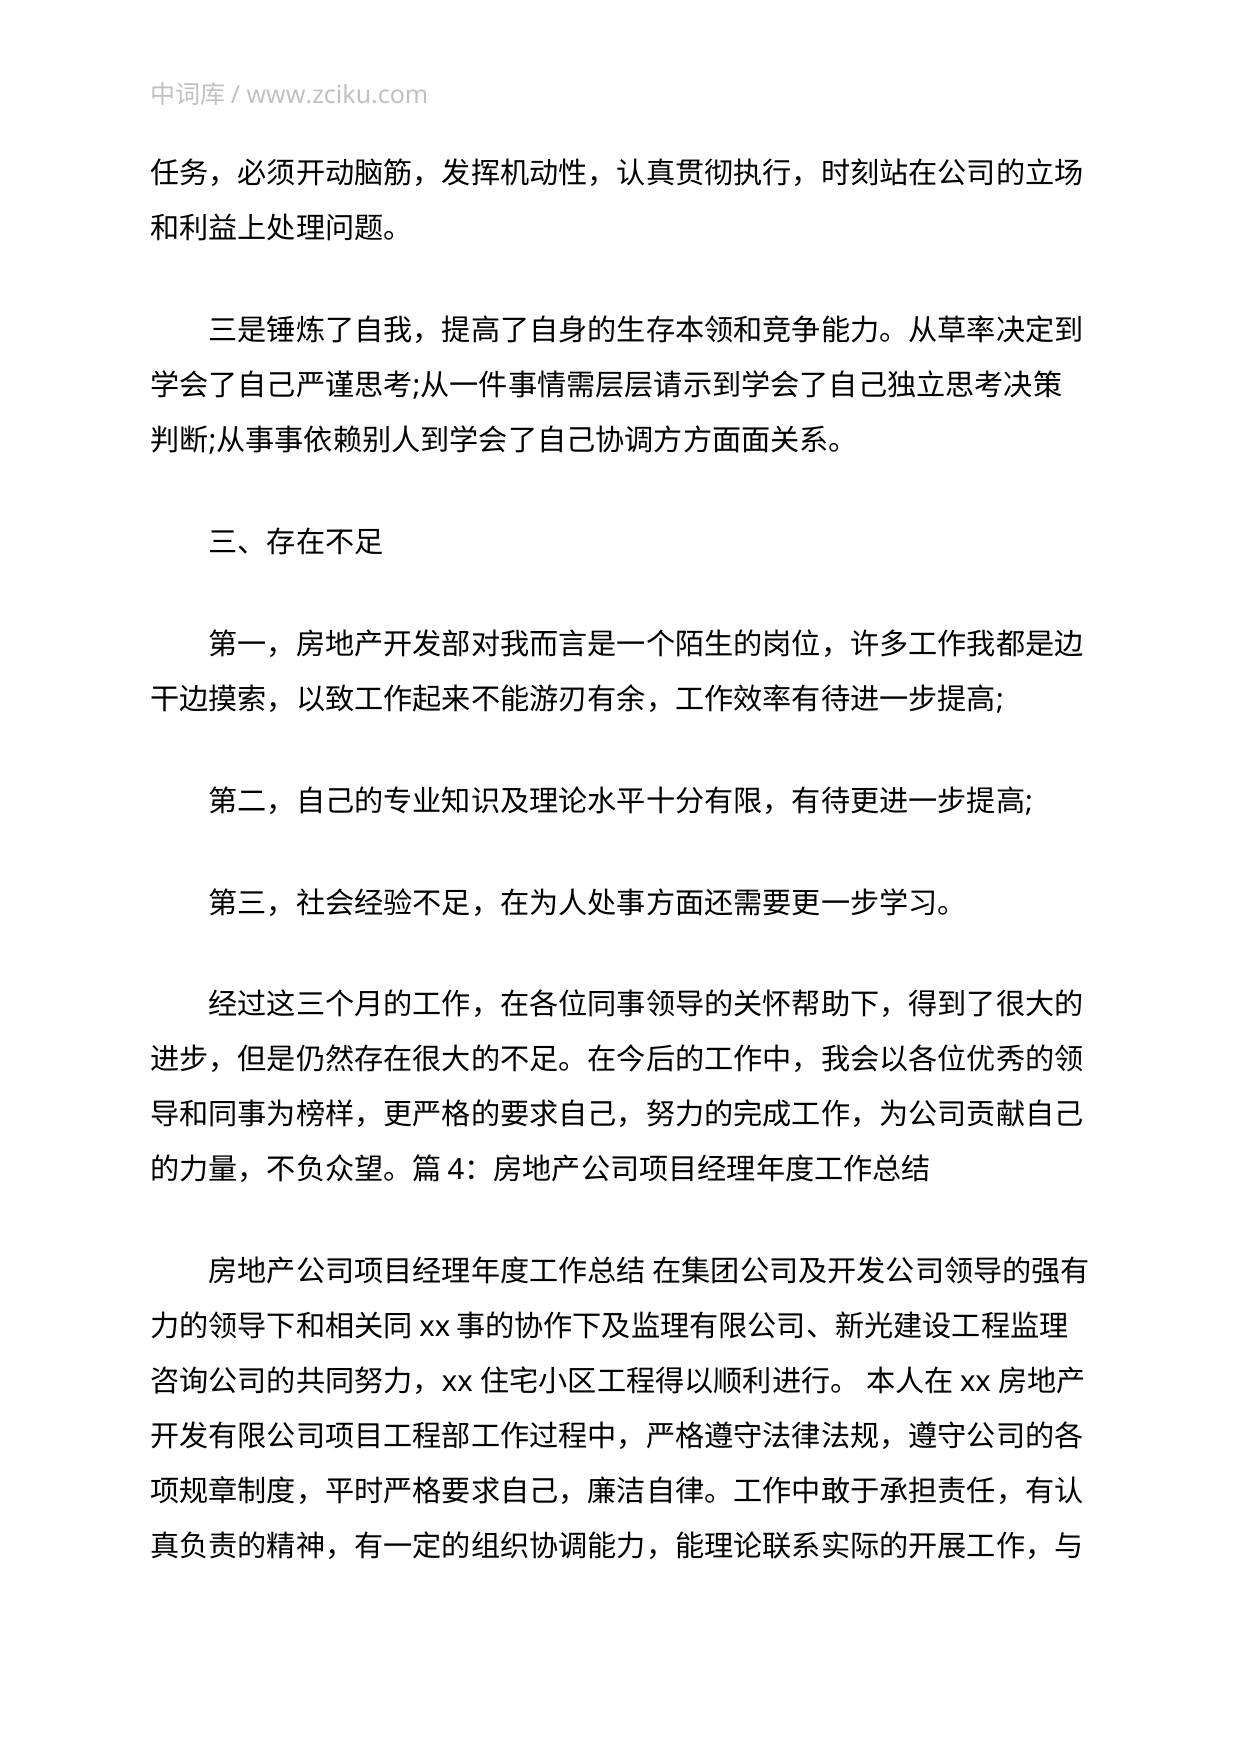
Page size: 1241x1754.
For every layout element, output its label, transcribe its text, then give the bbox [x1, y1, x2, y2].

text 第三，社会经验不足，在为人处事方面还需要更一步学习。 [150, 879, 1090, 921]
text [150, 150, 1090, 247]
text 第二，自己的专业知识及理论水平十分有限，有待更进一步提高; [150, 777, 1090, 819]
text 三是锤炼了自我，提高了自身的生存本领和竞争能力。从草率决定到学会了自己严谨思考;从一件事情需层层请示到学会了自己独立思考决策判断;从事事依赖别人到学会了自己协调方方面面关系。 [150, 307, 1090, 459]
text 经过这三个月的工作，在各位同事领导的关怀帮助下，得到了很大的进步，但是仍然存在很大的不足。在今后的工作中，我会以各位优秀的领导和同事为榜样，更严格的要求自己，努力的完成工作，为公司贡献自己的力量，不负众望。篇4：房地产公司项目经理年度工作总结 [150, 981, 1090, 1188]
text 第一，房地产开发部对我而言是一个陌生的岗位，许多工作我都是边干边摸索，以致工作起来不能游刃有余，工作效率有待进一步提高; [150, 620, 1090, 718]
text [150, 1248, 1090, 1564]
text 三、存在不足 [150, 518, 1090, 561]
